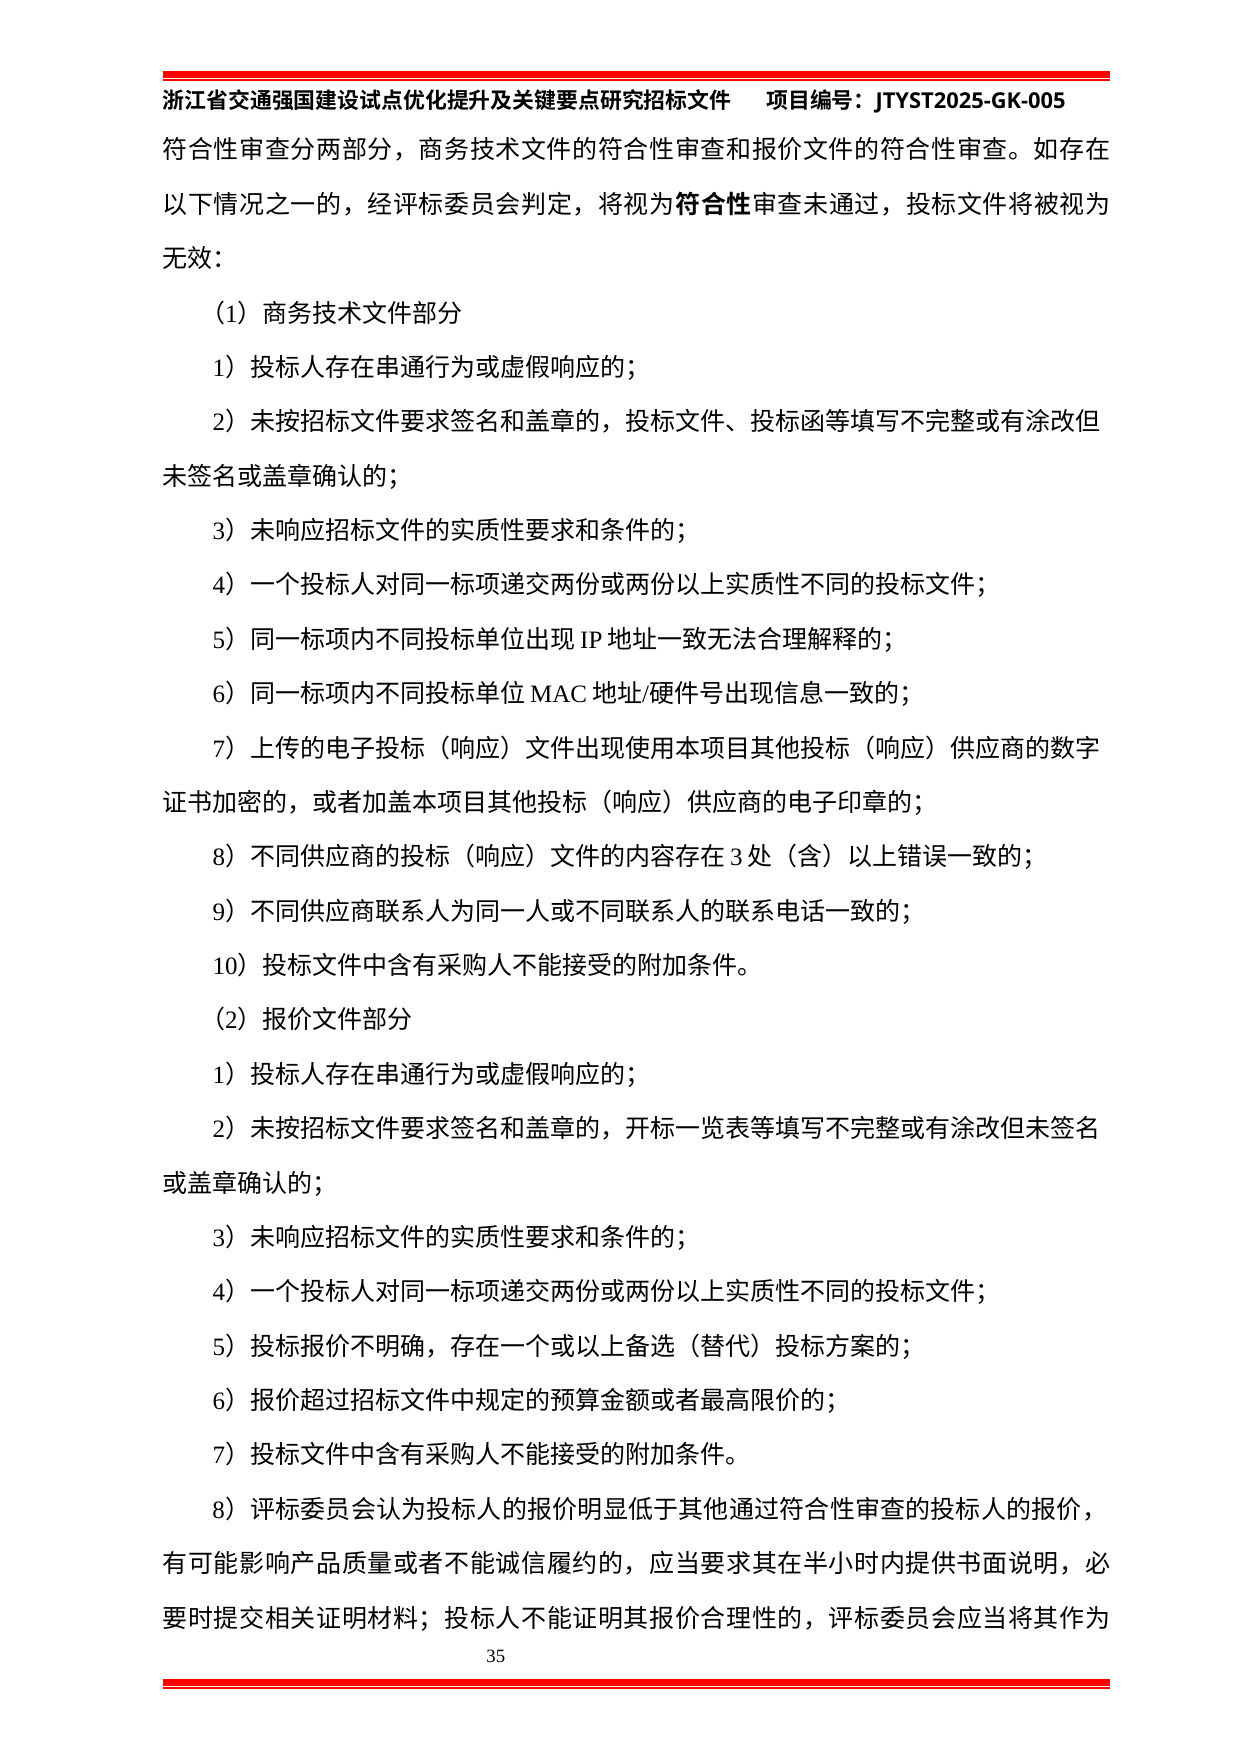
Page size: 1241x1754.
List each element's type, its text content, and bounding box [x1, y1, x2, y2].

text （2）报价文件部分 [162, 1000, 1110, 1036]
text 3）未响应招标文件的实质性要求和条件的； [162, 1217, 1110, 1254]
text 4）一个投标人对同一标项递交两份或两份以上实质性不同的投标文件； [162, 1272, 1110, 1308]
text 9）不同供应商联系人为同一人或不同联系人的联系电话一致的； [162, 891, 1110, 927]
text （1）商务技术文件部分 [162, 293, 1110, 329]
text 6）同一标项内不同投标单位MAC地址/硬件号出现信息一致的； [162, 674, 1110, 710]
text 4）一个投标人对同一标项递交两份或两份以上实质性不同的投标文件； [162, 565, 1110, 601]
text 8）不同供应商的投标（响应）文件的内容存在3处（含）以上错误一致的； [162, 837, 1110, 873]
text 7）上传的电子投标（响应）文件出现使用本项目其他投标（响应）供应商的数字证书加密的，或者加盖本项目其他投标（响应）供应商的电子印章的； [162, 728, 1110, 819]
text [162, 130, 1110, 275]
text 10）投标文件中含有采购人不能接受的附加条件。 [162, 946, 1110, 982]
text 1）投标人存在串通行为或虚假响应的； [162, 1054, 1110, 1091]
text 2）未按招标文件要求签名和盖章的，开标一览表等填写不完整或有涂改但未签名或盖章确认的； [162, 1109, 1110, 1199]
text 1）投标人存在串通行为或虚假响应的； [162, 347, 1110, 384]
text 5）同一标项内不同投标单位出现IP地址一致无法合理解释的； [162, 619, 1110, 656]
text 5）投标报价不明确，存在一个或以上备选（替代）投标方案的； [162, 1326, 1110, 1362]
text 7）投标文件中含有采购人不能接受的附加条件。 [162, 1435, 1110, 1471]
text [162, 1489, 1110, 1634]
text 6）报价超过招标文件中规定的预算金额或者最高限价的； [162, 1381, 1110, 1417]
text 3）未响应招标文件的实质性要求和条件的； [162, 511, 1110, 547]
text 2）未按招标文件要求签名和盖章的，投标文件、投标函等填写不完整或有涂改但未签名或盖章确认的； [162, 402, 1110, 492]
